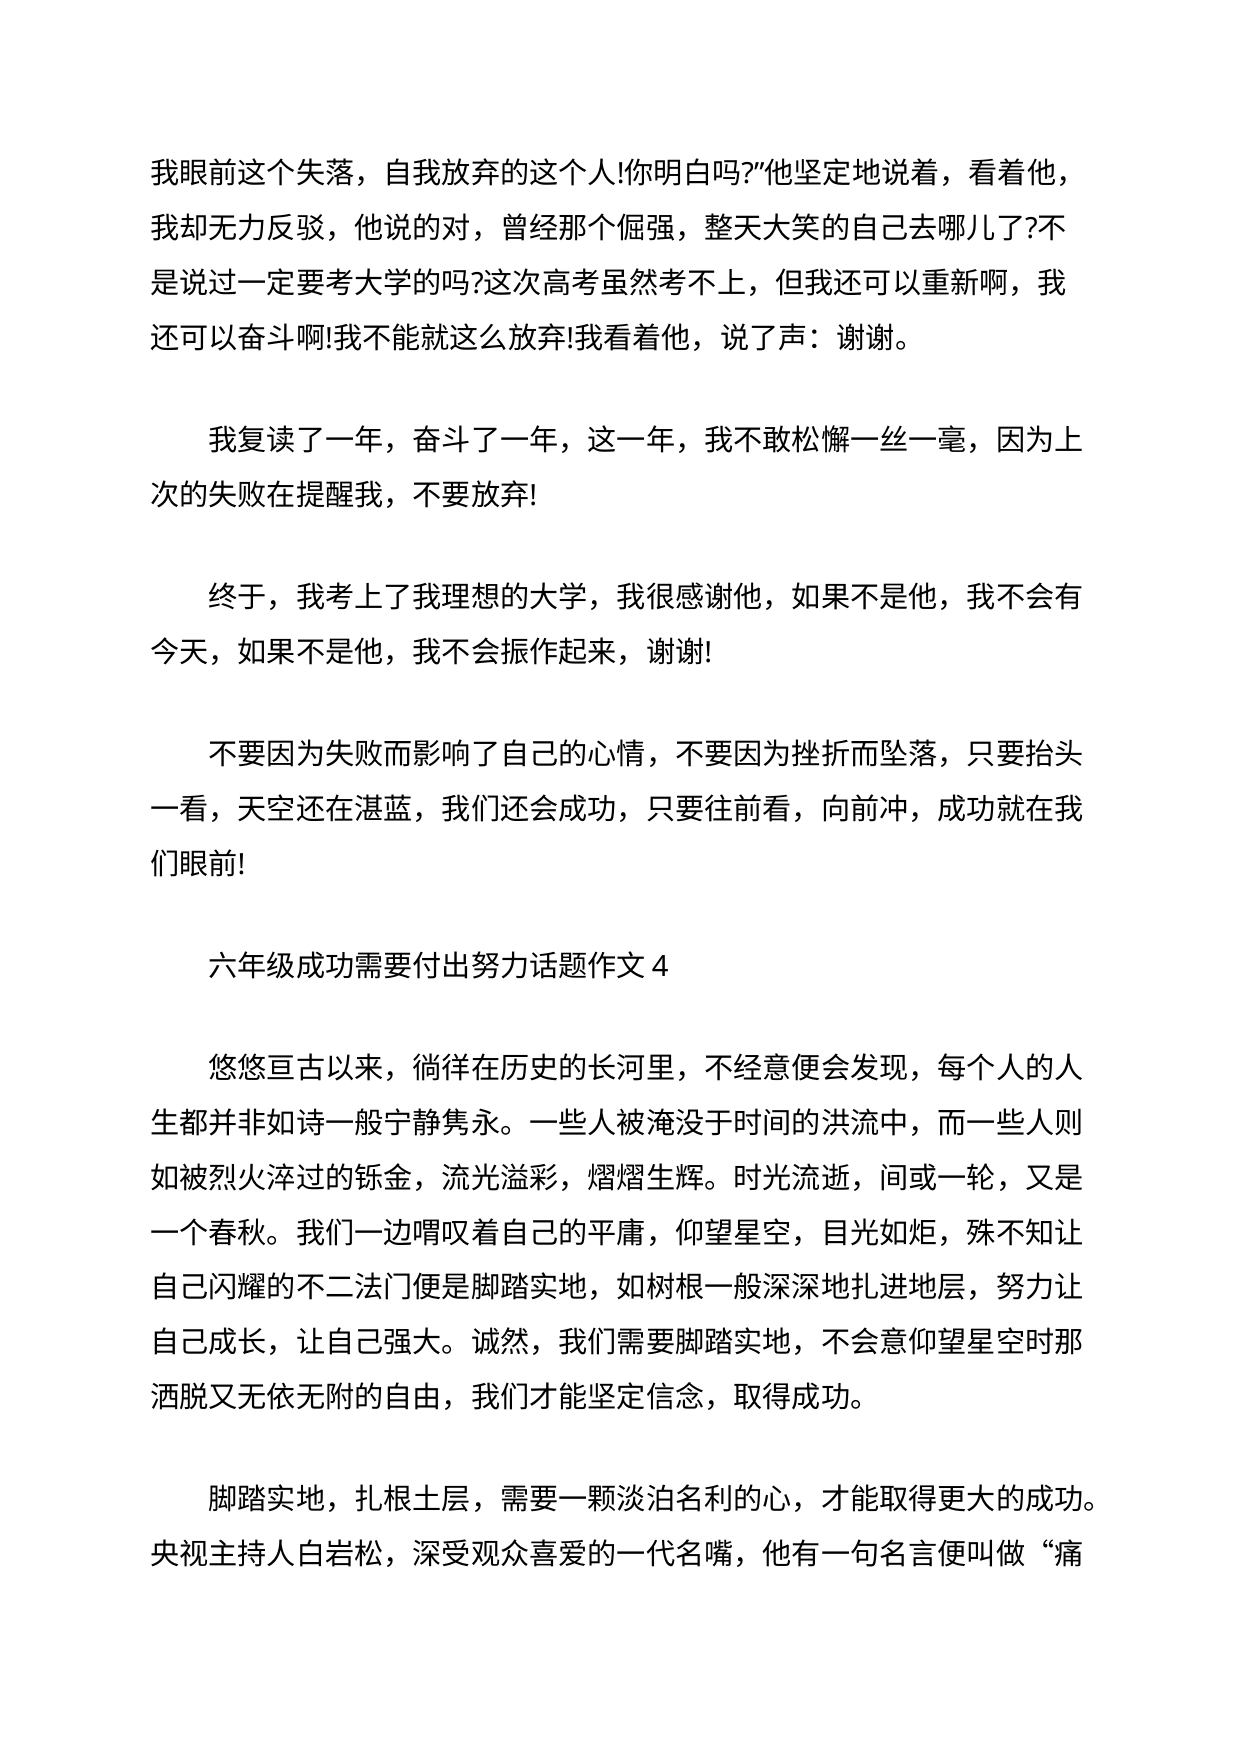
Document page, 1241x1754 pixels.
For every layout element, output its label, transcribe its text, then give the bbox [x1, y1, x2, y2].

text 悠悠亘古以来，徜徉在历史的长河里，不经意便会发现，每个人的人生都并非如诗一般宁静隽永。一些人被淹没于时间的洪流中，而一些人则如被烈火淬过的铄金，流光溢彩，熠熠生辉。时光流逝，间或一轮，又是一个春秋。我们一边喟叹着自己的平庸，仰望星空，目光如炬，殊不知让自己闪耀的不二法门便是脚踏实地，如树根一般深深地扎进地层，努力让自己成长，让自己强大。诚然，我们需要脚踏实地，不会意仰望星空时那洒脱又无依无附的自由，我们才能坚定信念，取得成功。 [150, 1044, 1090, 1416]
text 六年级成功需要付出努力话题作文4 [150, 942, 1090, 985]
text 我复读了一年，奋斗了一年，这一年，我不敢松懈一丝一毫，因为上次的失败在提醒我，不要放弃! [150, 417, 1090, 514]
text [150, 1476, 1090, 1573]
text 终于，我考上了我理想的大学，我很感谢他，如果不是他，我不会有今天，如果不是他，我不会振作起来，谢谢! [150, 574, 1090, 671]
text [150, 150, 1090, 357]
text 不要因为失败而影响了自己的心情，不要因为挫折而坠落，只要抬头一看，天空还在湛蓝，我们还会成功，只要往前看，向前冲，成功就在我们眼前! [150, 731, 1090, 883]
